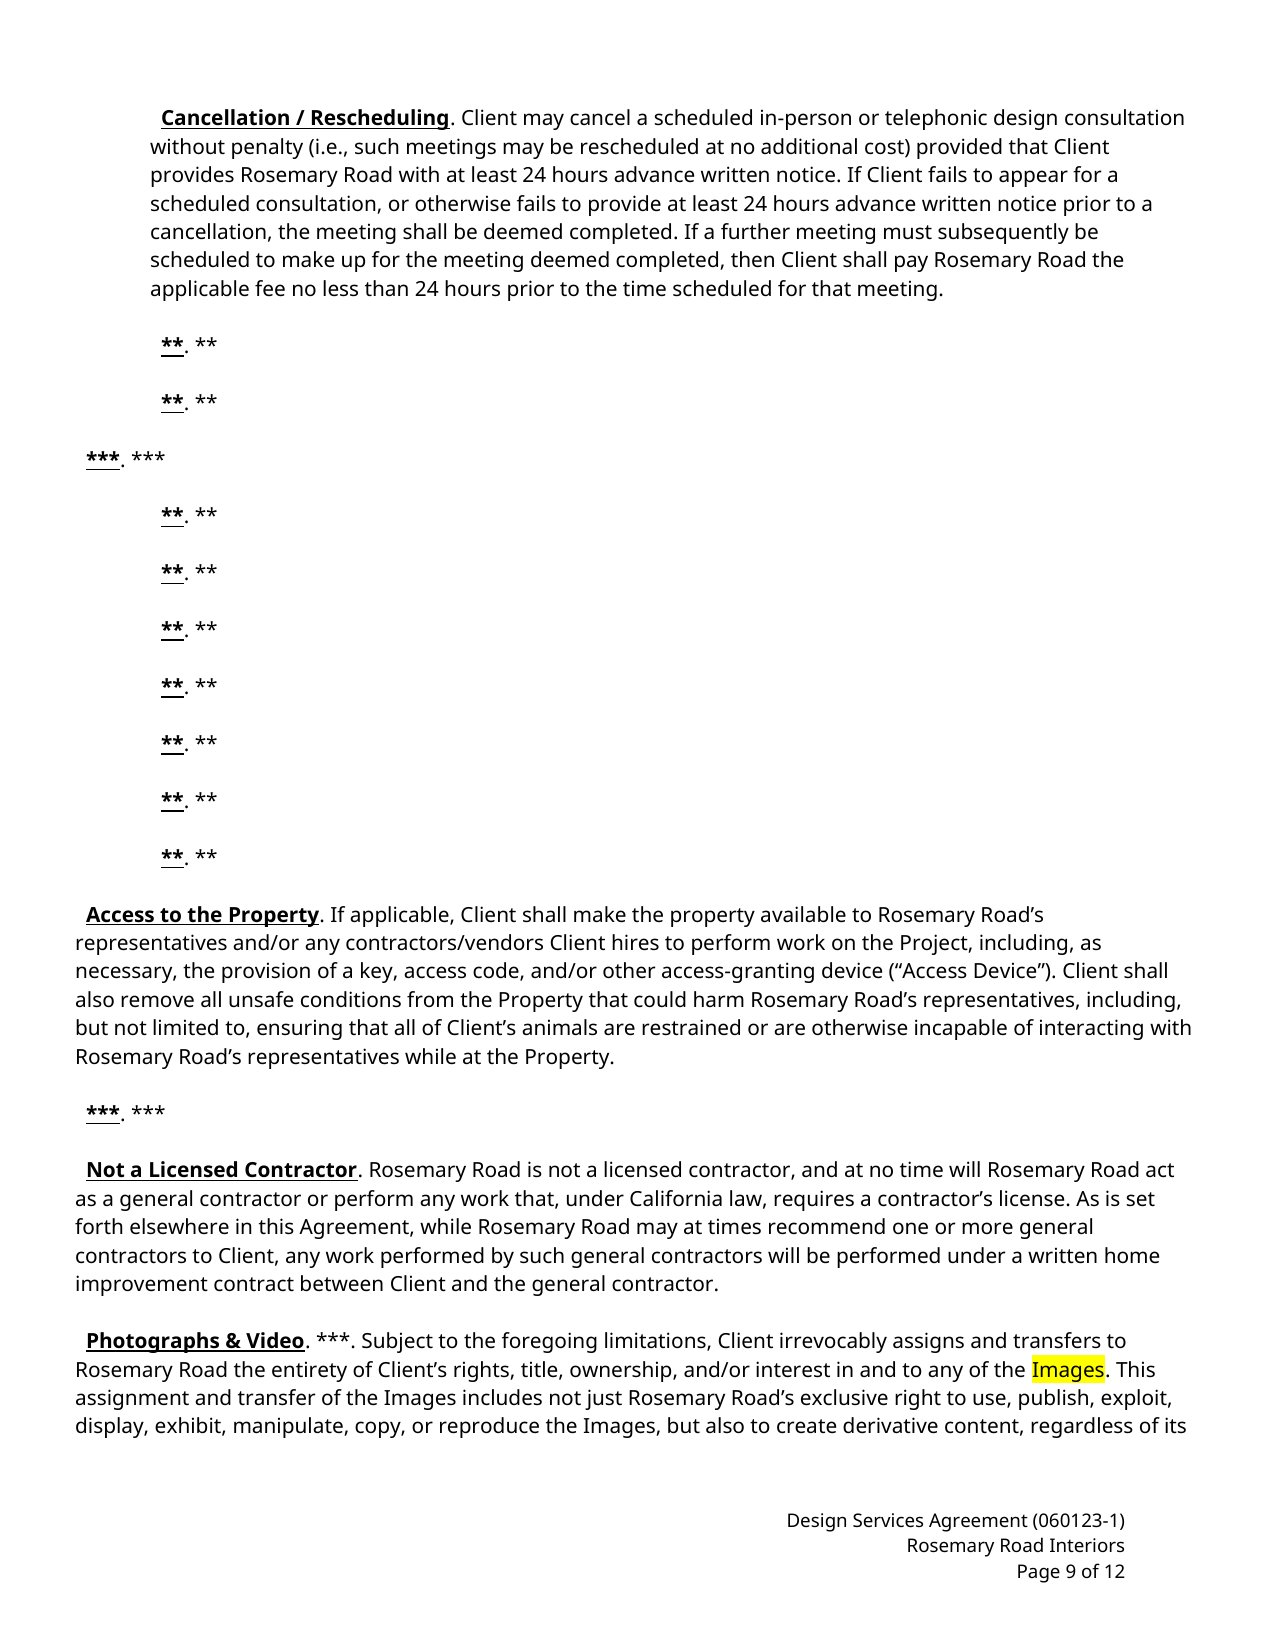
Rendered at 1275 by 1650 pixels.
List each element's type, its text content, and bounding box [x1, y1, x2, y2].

text **. ** [150, 672, 1200, 701]
text **. ** [150, 786, 1200, 814]
text Not a Licensed Contractor. Rosemary Road is not a licensed contractor, and at no time will Rosemary Road act as a general contractor or perform any work that, under California law, requires a contractor’s license. As is set forth elsewhere in this Agreement, while Rosemary Road may at times recommend one or more general contractors to Client, any work performed by such general contractors will be performed under a written home improvement contract between Client and the general contractor. [75, 1156, 1200, 1298]
text Cancellation / Rescheduling. Client may cancel a scheduled in-person or telephonic design consultation without penalty (i.e., such meetings may be rescheduled at no additional cost) provided that Client provides Rosemary Road with at least 24 hours advance written notice. If Client fails to appear for a scheduled consultation, or otherwise fails to provide at least 24 hours advance written notice prior to a cancellation, the meeting shall be deemed completed. If a further meeting must subsequently be scheduled to make up for the meeting deemed completed, then Client shall pay Rosemary Road the applicable fee no less than 24 hours prior to the time scheduled for that meeting. [150, 103, 1200, 302]
text **. ** [150, 502, 1200, 530]
text ***. *** [75, 1099, 1200, 1127]
text **. ** [150, 843, 1200, 871]
text ***. *** [75, 445, 1200, 473]
text **. ** [150, 388, 1200, 416]
text **. ** [150, 729, 1200, 757]
text **. ** [150, 331, 1200, 359]
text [75, 1326, 1200, 1440]
text Access to the Property. If applicable, Client shall make the property available to Rosemary Road’s representatives and/or any contractors/vendors Client hires to perform work on the Project, including, as necessary, the provision of a key, access code, and/or other access-granting device (“Access Device”). Client shall also remove all unsafe conditions from the Property that could harm Rosemary Road’s representatives, including, but not limited to, ensuring that all of Client’s animals are restrained or are otherwise incapable of interacting with Rosemary Road’s representatives while at the Property. [75, 900, 1200, 1070]
text **. ** [150, 615, 1200, 644]
text **. ** [150, 558, 1200, 587]
